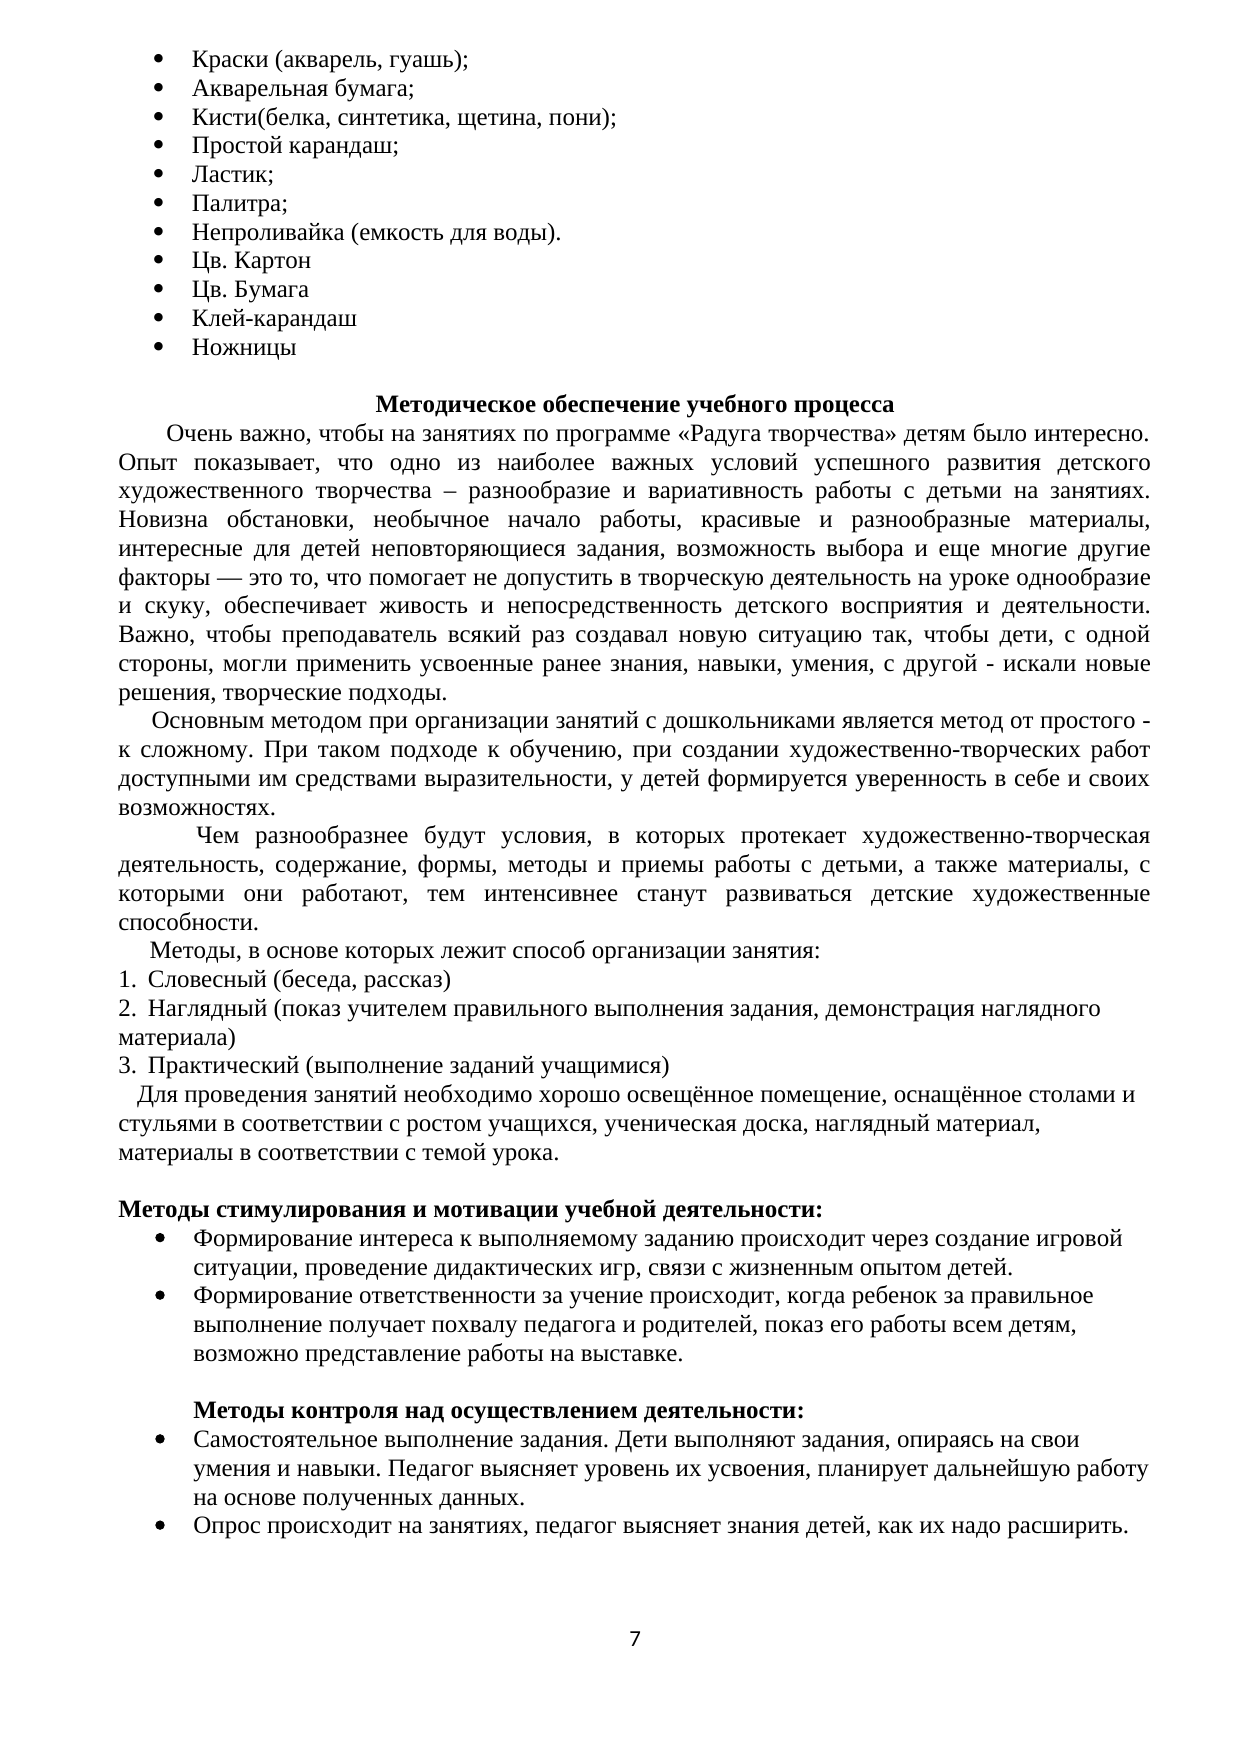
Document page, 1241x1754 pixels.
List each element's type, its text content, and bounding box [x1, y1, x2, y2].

list Методы контроля над осуществлением деятельности: [193, 1396, 1152, 1424]
list Опрос происходит на занятиях, педагог выясняет знания детей, как их надо расширить. [156, 1511, 1152, 1539]
text Чем разнообразнее будут условия, в которых протекает художественно-творческая деятельность, содержание, формы, методы и приемы работы с детьми, а также материалы, с которыми они работают, тем интенсивнее станут развиваться детские художественные способности. [118, 821, 1152, 936]
text Методическое обеспечение учебного процесса [118, 389, 1152, 418]
list Ластик; [154, 159, 1152, 188]
text Основным методом при организации занятий с дошкольниками является метод от простого - к сложному. При таком подходе к обучению, при создании художественно-творческих работ доступными им средствами выразительности, у детей формируется уверенность в себе и своих возможностях. [118, 706, 1152, 821]
list Клей-карандаш [154, 303, 1152, 332]
list Непроливайка (емкость для воды). [154, 217, 1152, 246]
list Словесный (беседа, рассказ) [118, 964, 1152, 993]
list Формирование ответственности за учение происходит, когда ребенок за правильное выполнение получает похвалу педагога и родителей, показ его работы всем детям, возможно представление работы на выставке. [156, 1281, 1152, 1367]
list Наглядный (показ учителем правильного выполнения задания, демонстрация наглядного материала) [118, 993, 1152, 1051]
list Простой карандаш; [154, 131, 1152, 159]
list Ножницы [154, 332, 1152, 361]
text Для проведения занятий необходимо хорошо освещённое помещение, оснащённое столами и стульями в соответствии с ростом учащихся, ученическая доска, наглядный материал, материалы в соответствии с темой урока. [118, 1079, 1152, 1166]
list Цв. Картон [154, 246, 1152, 274]
list Палитра; [154, 188, 1152, 217]
text Очень важно, чтобы на занятиях по программе «Радуга творчества» детям было интересно. Опыт показывает, что одно из наиболее важных условий успешного развития детского художественного творчества – разнообразие и вариативность работы с детьми на занятиях. Новизна обстановки, необычное начало работы, красивые и разнообразные материалы, интересные для детей неповторяющиеся задания, возможность выбора и еще многие другие факторы — это то, что помогает не допустить в творческую деятельность на уроке однообразие и скуку, обеспечивает живость и непосредственность детского восприятия и деятельности. Важно, чтобы преподаватель всякий раз создавал новую ситуацию так, чтобы дети, с одной стороны, могли применить усвоенные ранее знания, навыки, умения, с другой - искали новые решения, творческие подходы. [118, 418, 1152, 706]
list Краски (акварель, гуашь); [154, 44, 1152, 73]
list Кисти(белка, синтетика, щетина, пони); [154, 102, 1152, 131]
text Методы, в основе которых лежит способ организации занятия: [118, 936, 1152, 964]
list Формирование интереса к выполняемому заданию происходит через создание игровой ситуации, проведение дидактических игр, связи с жизненным опытом детей. [156, 1223, 1152, 1281]
list Практический (выполнение заданий учащимися) [118, 1051, 1152, 1079]
list Самостоятельное выполнение задания. Дети выполняют задания, опираясь на свои умения и навыки. Педагог выясняет уровень их усвоения, планирует дальнейшую работу на основе полученных данных. [156, 1424, 1152, 1511]
list Акварельная бумага; [154, 73, 1152, 102]
text Методы стимулирования и мотивации учебной деятельности: [118, 1194, 1152, 1223]
list Цв. Бумага [154, 274, 1152, 303]
